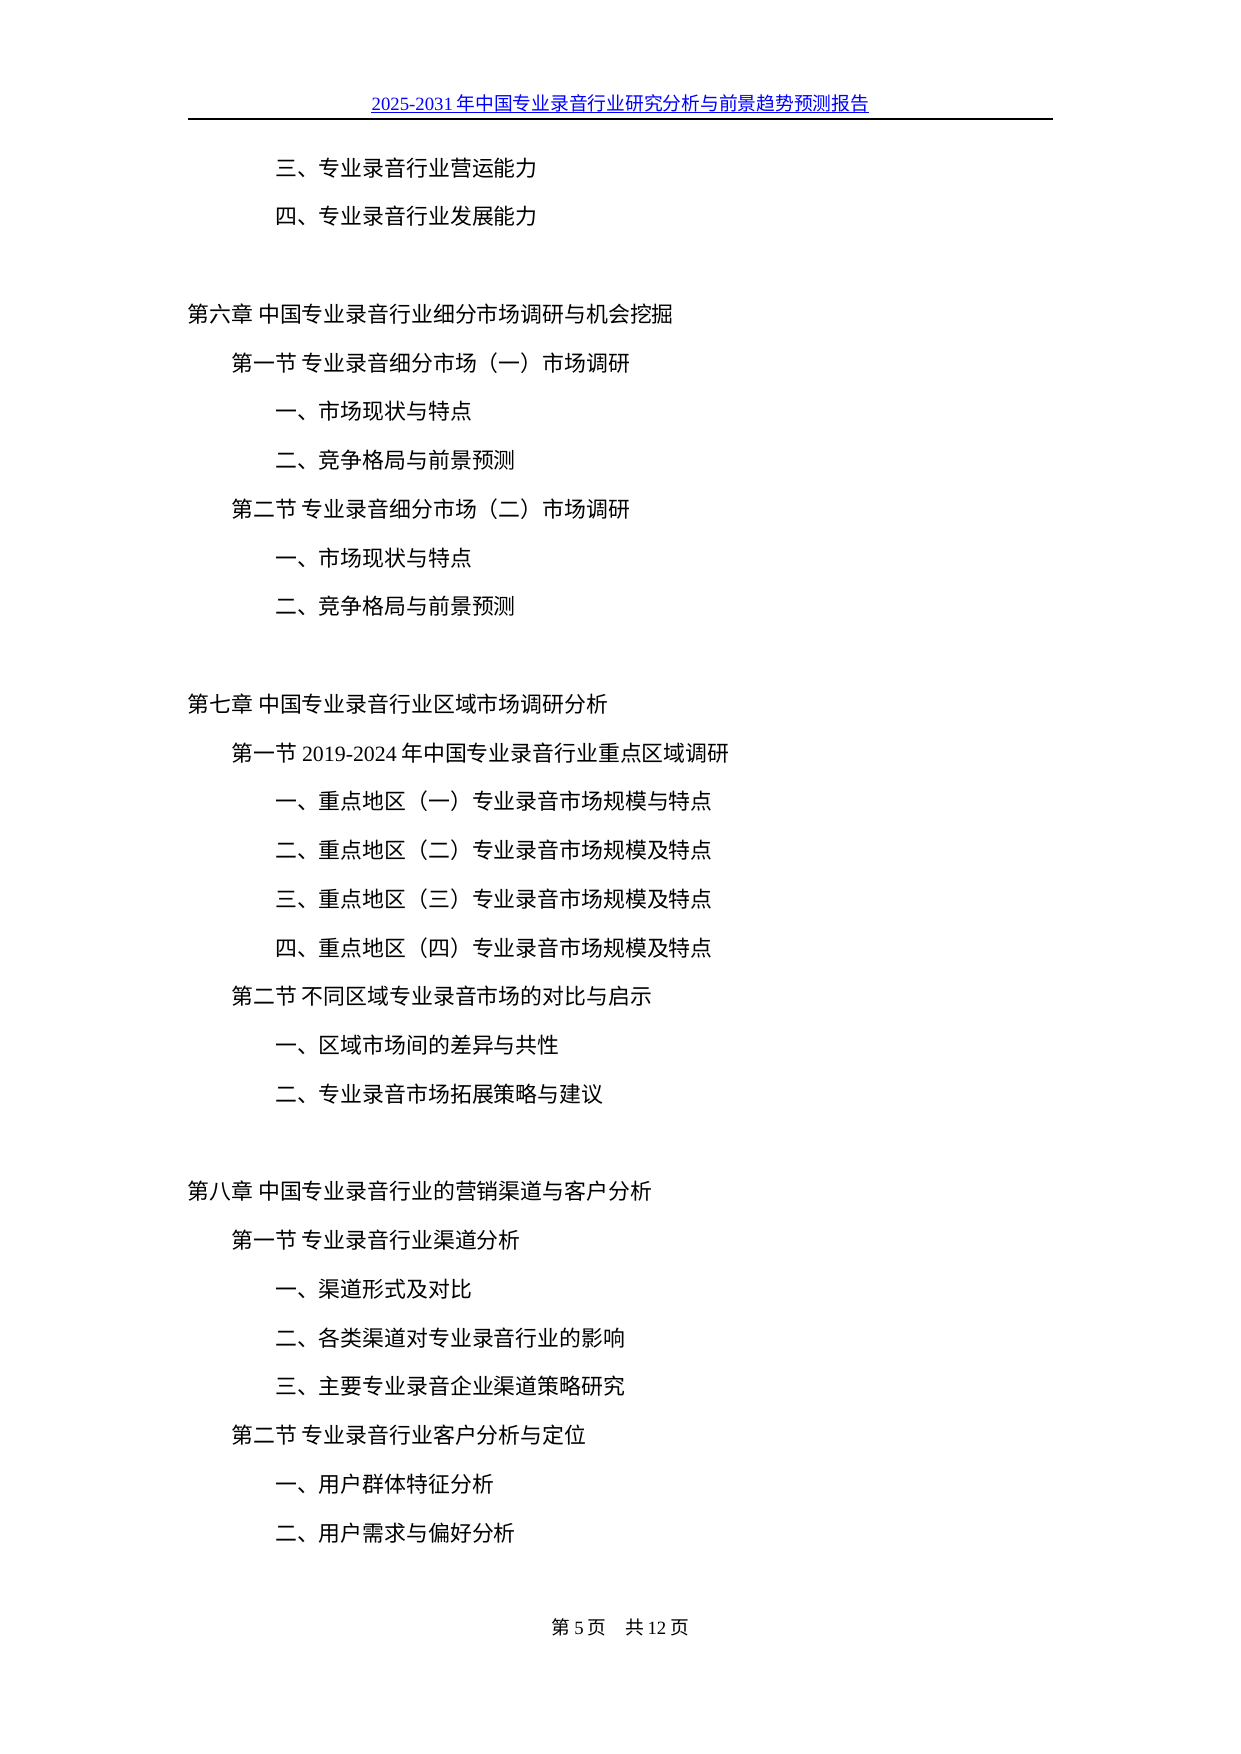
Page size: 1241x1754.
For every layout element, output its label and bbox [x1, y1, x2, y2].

text [187, 150, 1053, 1548]
